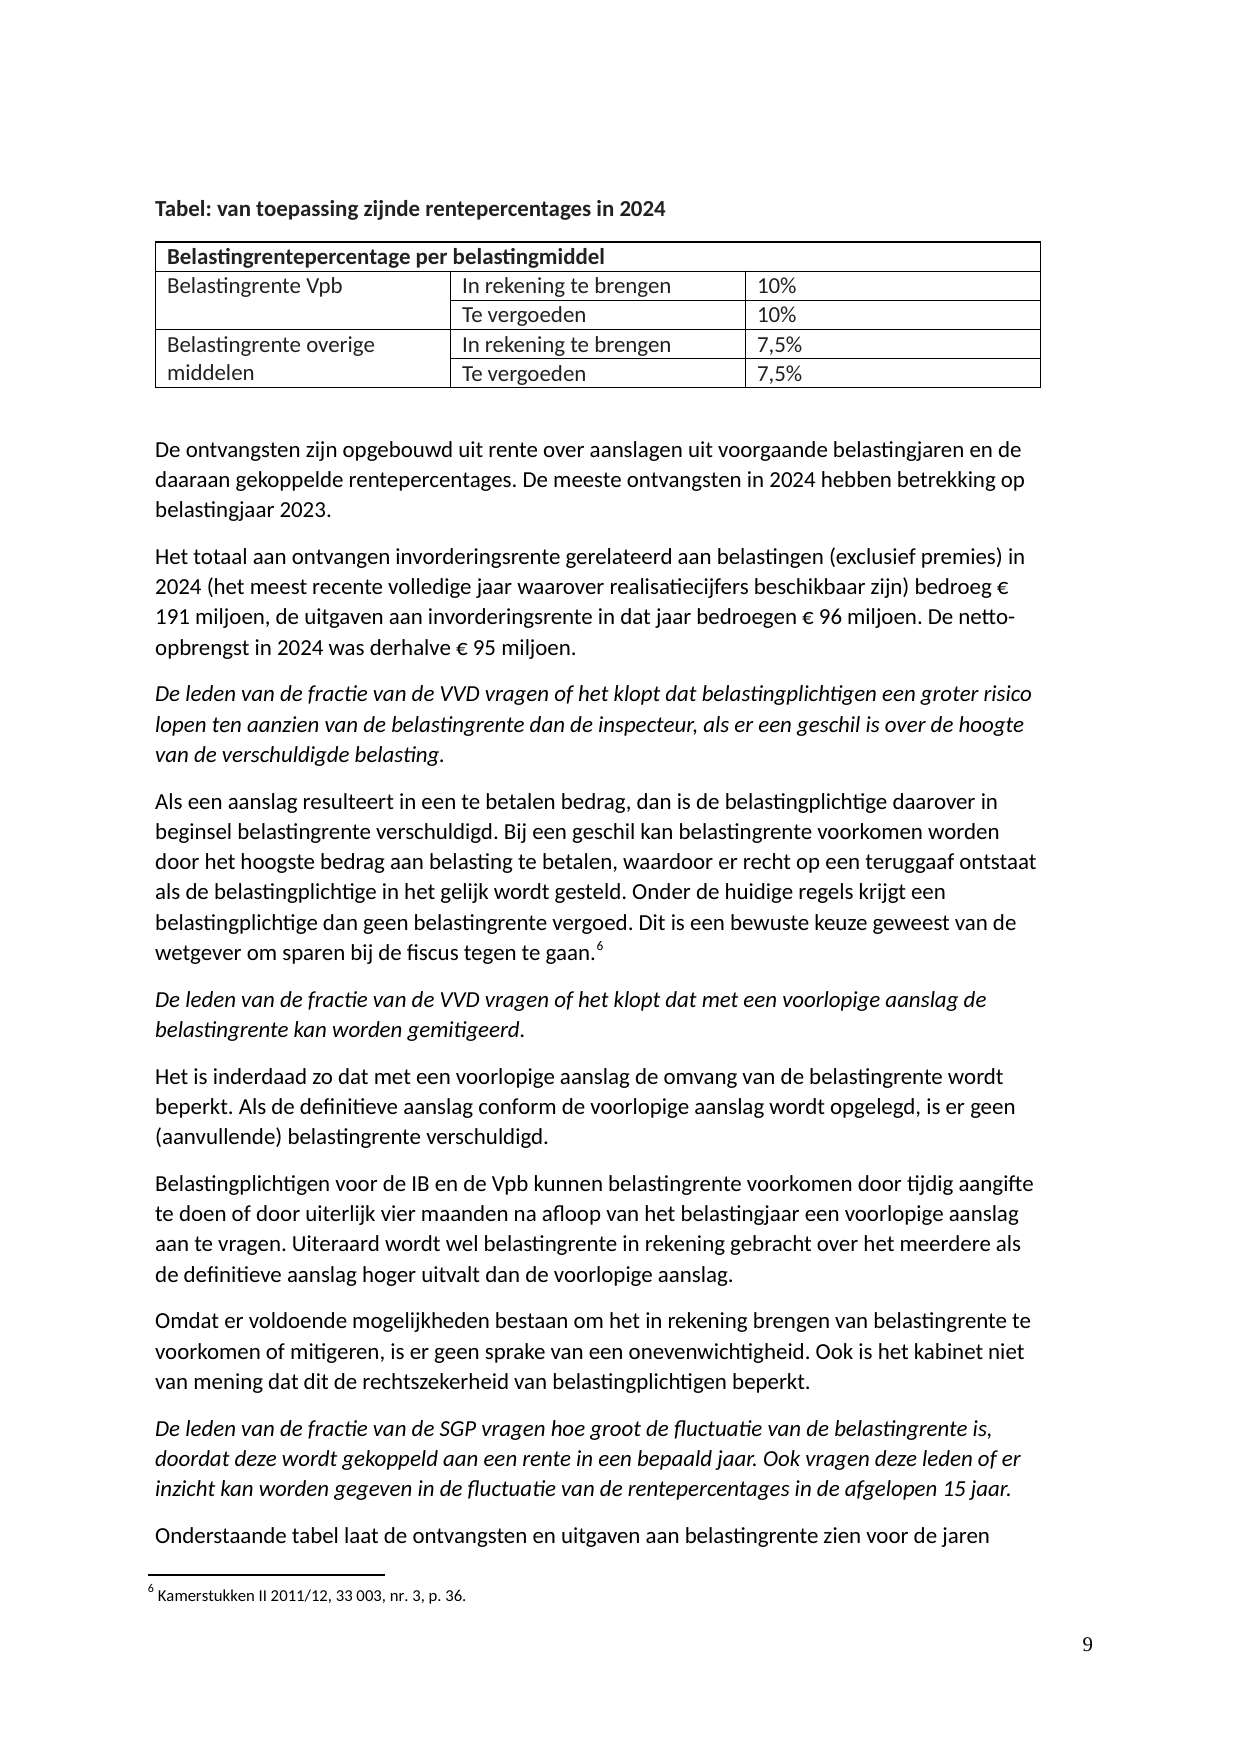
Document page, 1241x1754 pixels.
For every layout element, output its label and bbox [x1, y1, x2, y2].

table_cell [148, 148, 1048, 1549]
